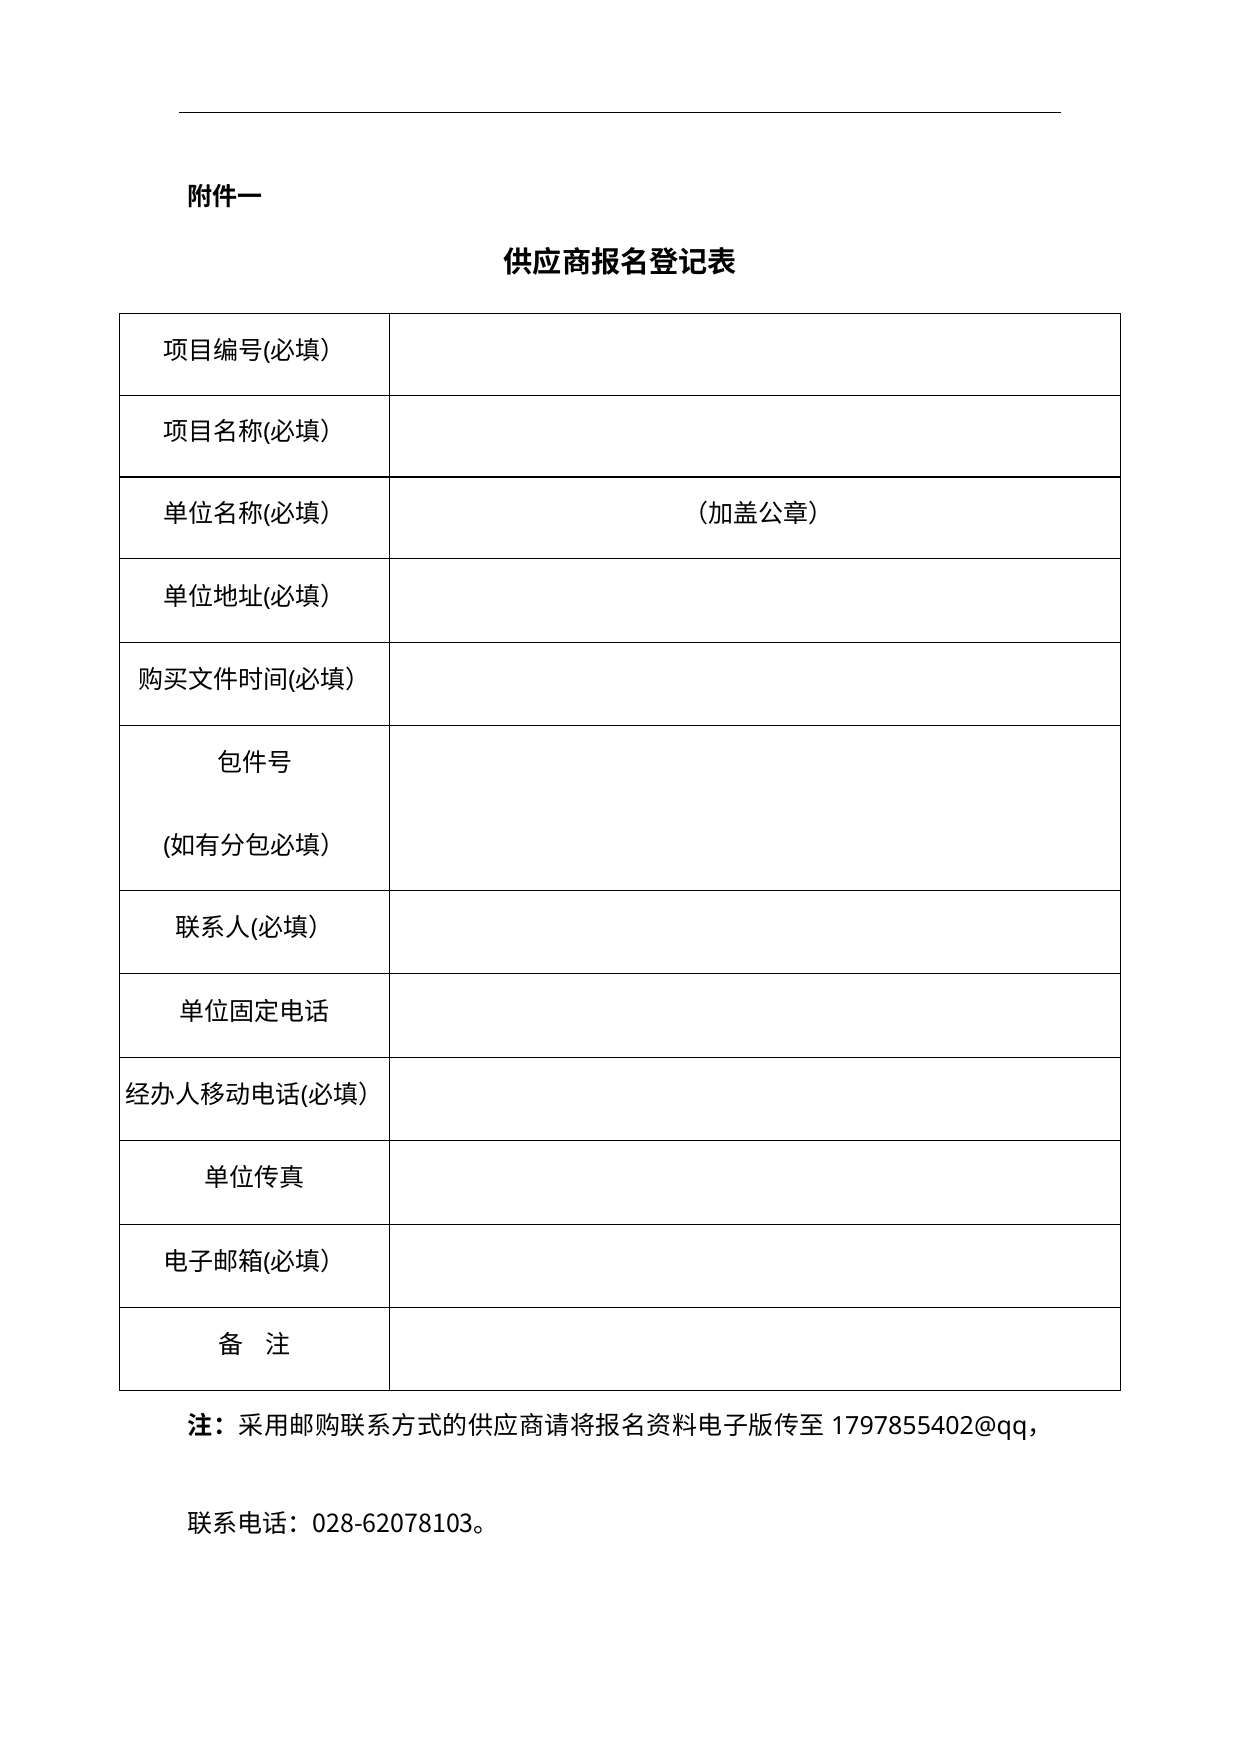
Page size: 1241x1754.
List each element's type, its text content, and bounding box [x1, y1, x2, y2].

table_cell 购买文件时间(必填） [120, 643, 389, 725]
table_cell 经办人移动电话(必填） [120, 1058, 389, 1140]
table_cell [390, 559, 1120, 642]
text 注：采用邮购联系方式的供应商请将报名资料电子版传至1797855402@qq，联系电话：028-62078103。 [187, 1391, 1053, 1554]
table_cell 单位传真 [120, 1141, 389, 1223]
table_cell [390, 396, 1120, 476]
table_cell 包件号 (如有分包必填） [120, 726, 389, 890]
table_cell [390, 1141, 1120, 1223]
table_header 项目编号(必填） [120, 314, 389, 395]
table_cell 项目名称(必填） [120, 396, 389, 476]
table_header [390, 314, 1120, 395]
table_cell 备 注 [120, 1308, 389, 1390]
table_cell （加盖公章） [390, 478, 1120, 558]
table_cell [390, 726, 1120, 890]
table_cell 联系人(必填） [120, 891, 389, 973]
table_cell [390, 1058, 1120, 1140]
text 附件一 [187, 162, 1053, 227]
table_cell [390, 1225, 1120, 1307]
text 供应商报名登记表 [187, 227, 1053, 292]
table_cell 单位固定电话 [120, 974, 389, 1057]
table_cell [390, 643, 1120, 725]
table_cell 电子邮箱(必填） [120, 1225, 389, 1307]
table_cell 单位名称(必填） [120, 478, 389, 558]
table_cell [390, 1308, 1120, 1390]
table_cell [390, 891, 1120, 973]
table_cell [390, 974, 1120, 1057]
table_cell 单位地址(必填） [120, 559, 389, 642]
